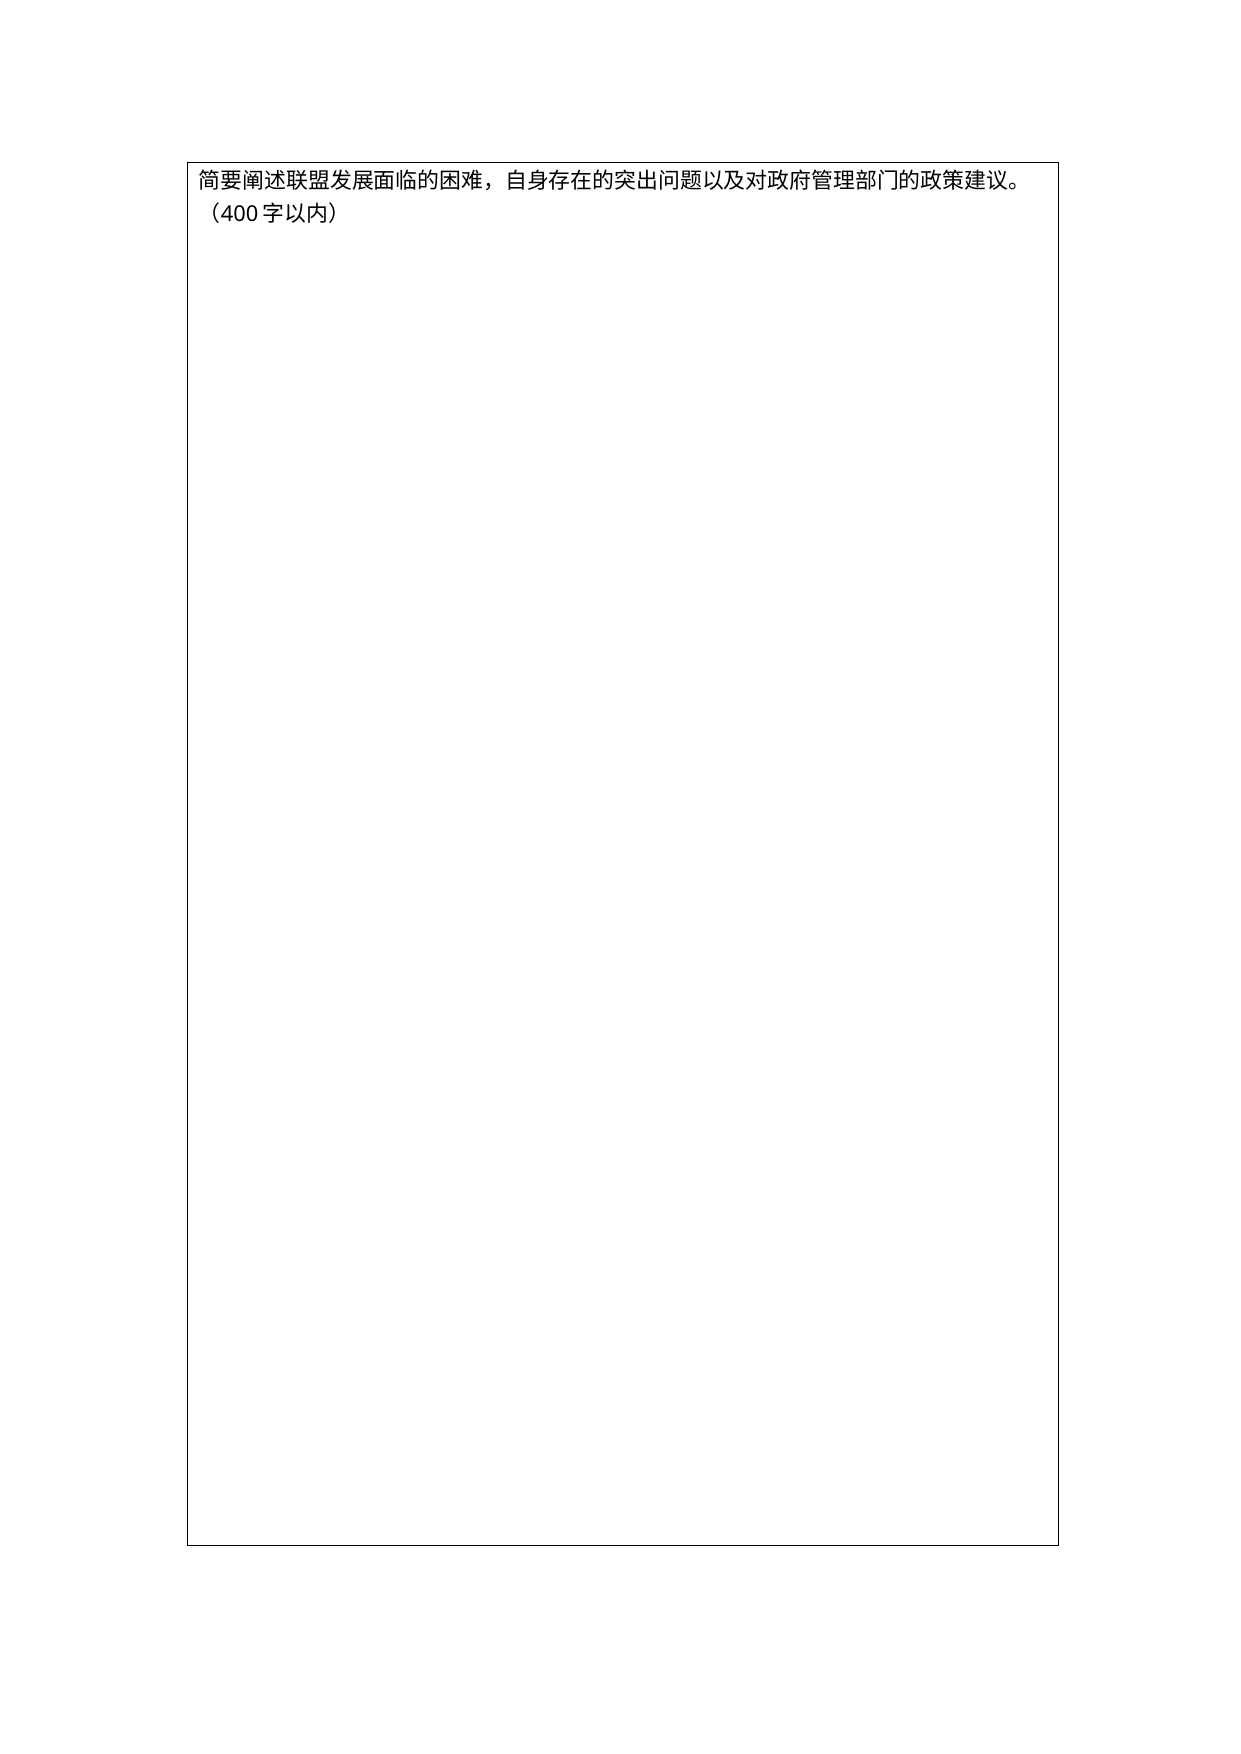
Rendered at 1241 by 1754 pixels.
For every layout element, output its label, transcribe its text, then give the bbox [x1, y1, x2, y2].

table_header 简要阐述联盟发展面临的困难，自身存在的突出问题以及对政府管理部门的政策建议。（400字以内） [188, 163, 1058, 1545]
